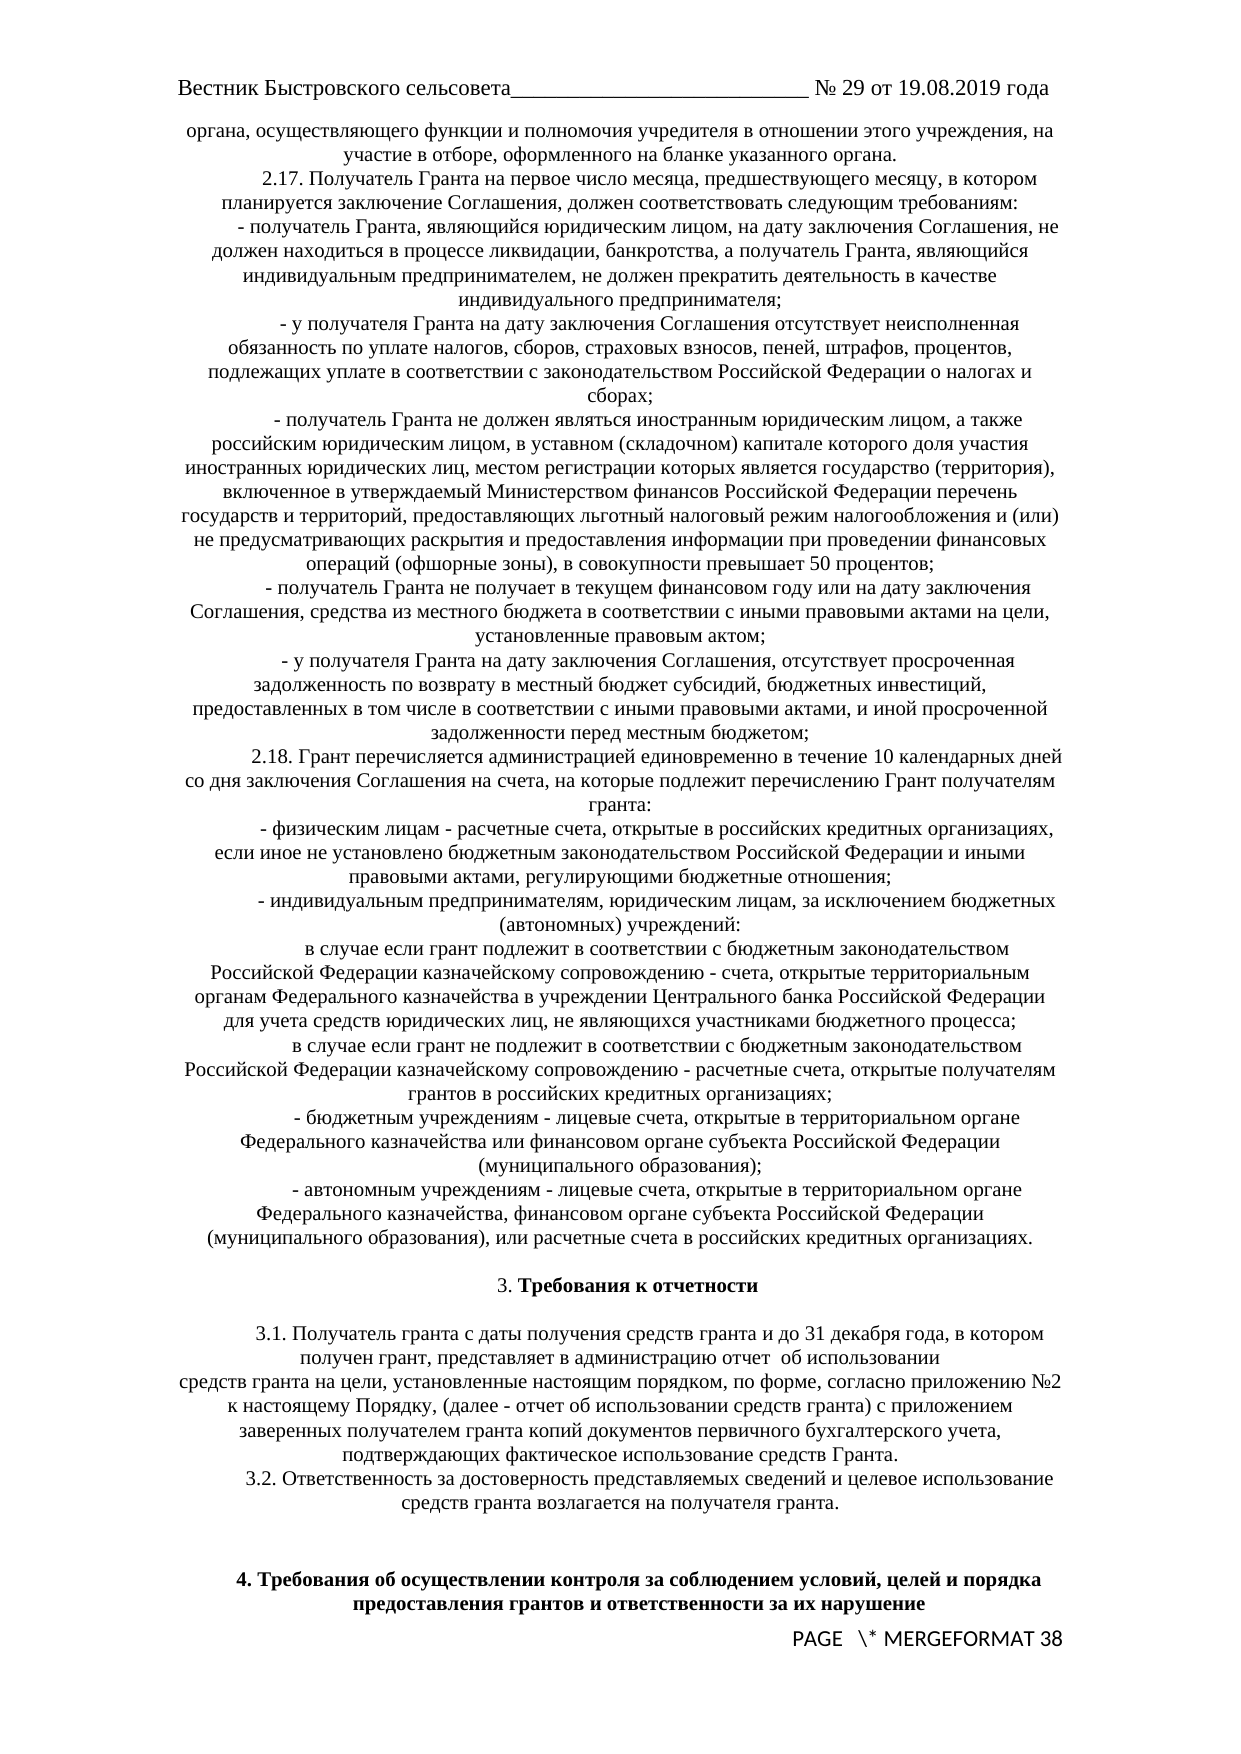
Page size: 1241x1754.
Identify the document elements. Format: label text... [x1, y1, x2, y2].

text 4. Требования об осуществлении контроля за соблюдением условий, целей и порядка предоставления грантов и ответственности за их нарушение [215, 1567, 1063, 1615]
text в случае если грант подлежит в соответствии с бюджетным законодательством Российской Федерации казначейскому сопровождению - счета, открытые территориальным органам Федерального казначейства в учреждении Центрального банка Российской Федерации для учета средств юридических лиц, не являющихся участниками бюджетного процесса; [177, 936, 1063, 1032]
text 3.1. Получатель гранта с даты получения средств гранта и до 31 декабря года, в котором получен грант, представляет в администрацию отчет об использовании средств гранта на цели, установленные настоящим порядком, по форме, согласно приложению №2 к настоящему Порядку, (далее - отчет об использовании средств гранта) с приложением заверенных получателем гранта копий документов первичного бухгалтерского учета, подтверждающих фактическое использование средств Гранта. [177, 1321, 1063, 1466]
text - индивидуальным предпринимателям, юридическим лицам, за исключением бюджетных (автономных) учреждений: [177, 888, 1063, 936]
text - получатель Гранта, являющийся юридическим лицом, на дату заключения Соглашения, не должен находиться в процессе ликвидации, банкротства, а получатель Гранта, являющийся индивидуальным предпринимателем, не должен прекратить деятельность в качестве индивидуального предпринимателя; [177, 214, 1063, 311]
text - получатель Гранта не должен являться иностранным юридическим лицом, а также российским юридическим лицом, в уставном (складочном) капитале которого доля участия иностранных юридических лиц, местом регистрации которых является государство (территория), включенное в утверждаемый Министерством финансов Российской Федерации перечень государств и территорий, предоставляющих льготный налоговый режим налогообложения и (или) не предусматривающих раскрытия и предоставления информации при проведении финансовых операций (офшорные зоны), в совокупности превышает 50 процентов; [177, 407, 1063, 575]
text - автономным учреждениям - лицевые счета, открытые в территориальном органе Федерального казначейства, финансовом органе субъекта Российской Федерации (муниципального образования), или расчетные счета в российских кредитных организациях. [177, 1177, 1063, 1249]
text 3. Требования к отчетности [192, 1273, 1063, 1297]
text - у получателя Гранта на дату заключения Соглашения, отсутствует просроченная задолженность по возврату в местный бюджет субсидий, бюджетных инвестиций, предоставленных в том числе в соответствии с иными правовыми актами, и иной просроченной задолженности перед местным бюджетом; [177, 647, 1063, 744]
text - получатель Гранта не получает в текущем финансовом году или на дату заключения Соглашения, средства из местного бюджета в соответствии с иными правовыми актами на цели, установленные правовым актом; [177, 575, 1063, 647]
text в случае если грант не подлежит в соответствии с бюджетным законодательством Российской Федерации казначейскому сопровождению - расчетные счета, открытые получателям грантов в российских кредитных организациях; [177, 1032, 1063, 1105]
text - у получателя Гранта на дату заключения Соглашения отсутствует неисполненная обязанность по уплате налогов, сборов, страховых взносов, пеней, штрафов, процентов, подлежащих уплате в соответствии с законодательством Российской Федерации о налогах и сборах; [177, 311, 1063, 407]
text - бюджетным учреждениям - лицевые счета, открытые в территориальном органе Федерального казначейства или финансовом органе субъекта Российской Федерации (муниципального образования); [177, 1105, 1063, 1177]
text 3.2. Ответственность за достоверность представляемых сведений и целевое использование средств гранта возлагается на получателя гранта. [177, 1466, 1063, 1514]
text - физическим лицам - расчетные счета, открытые в российских кредитных организациях, если иное не установлено бюджетным законодательством Российской Федерации и иными правовыми актами, регулирующими бюджетные отношения; [177, 816, 1063, 888]
text 2.18. Грант перечисляется администрацией единовременно в течение 10 календарных дней со дня заключения Соглашения на счета, на которые подлежит перечислению Грант получателям гранта: [177, 744, 1063, 816]
text 2.17. Получатель Гранта на первое число месяца, предшествующего месяцу, в котором планируется заключение Соглашения, должен соответствовать следующим требованиям: [177, 166, 1063, 214]
